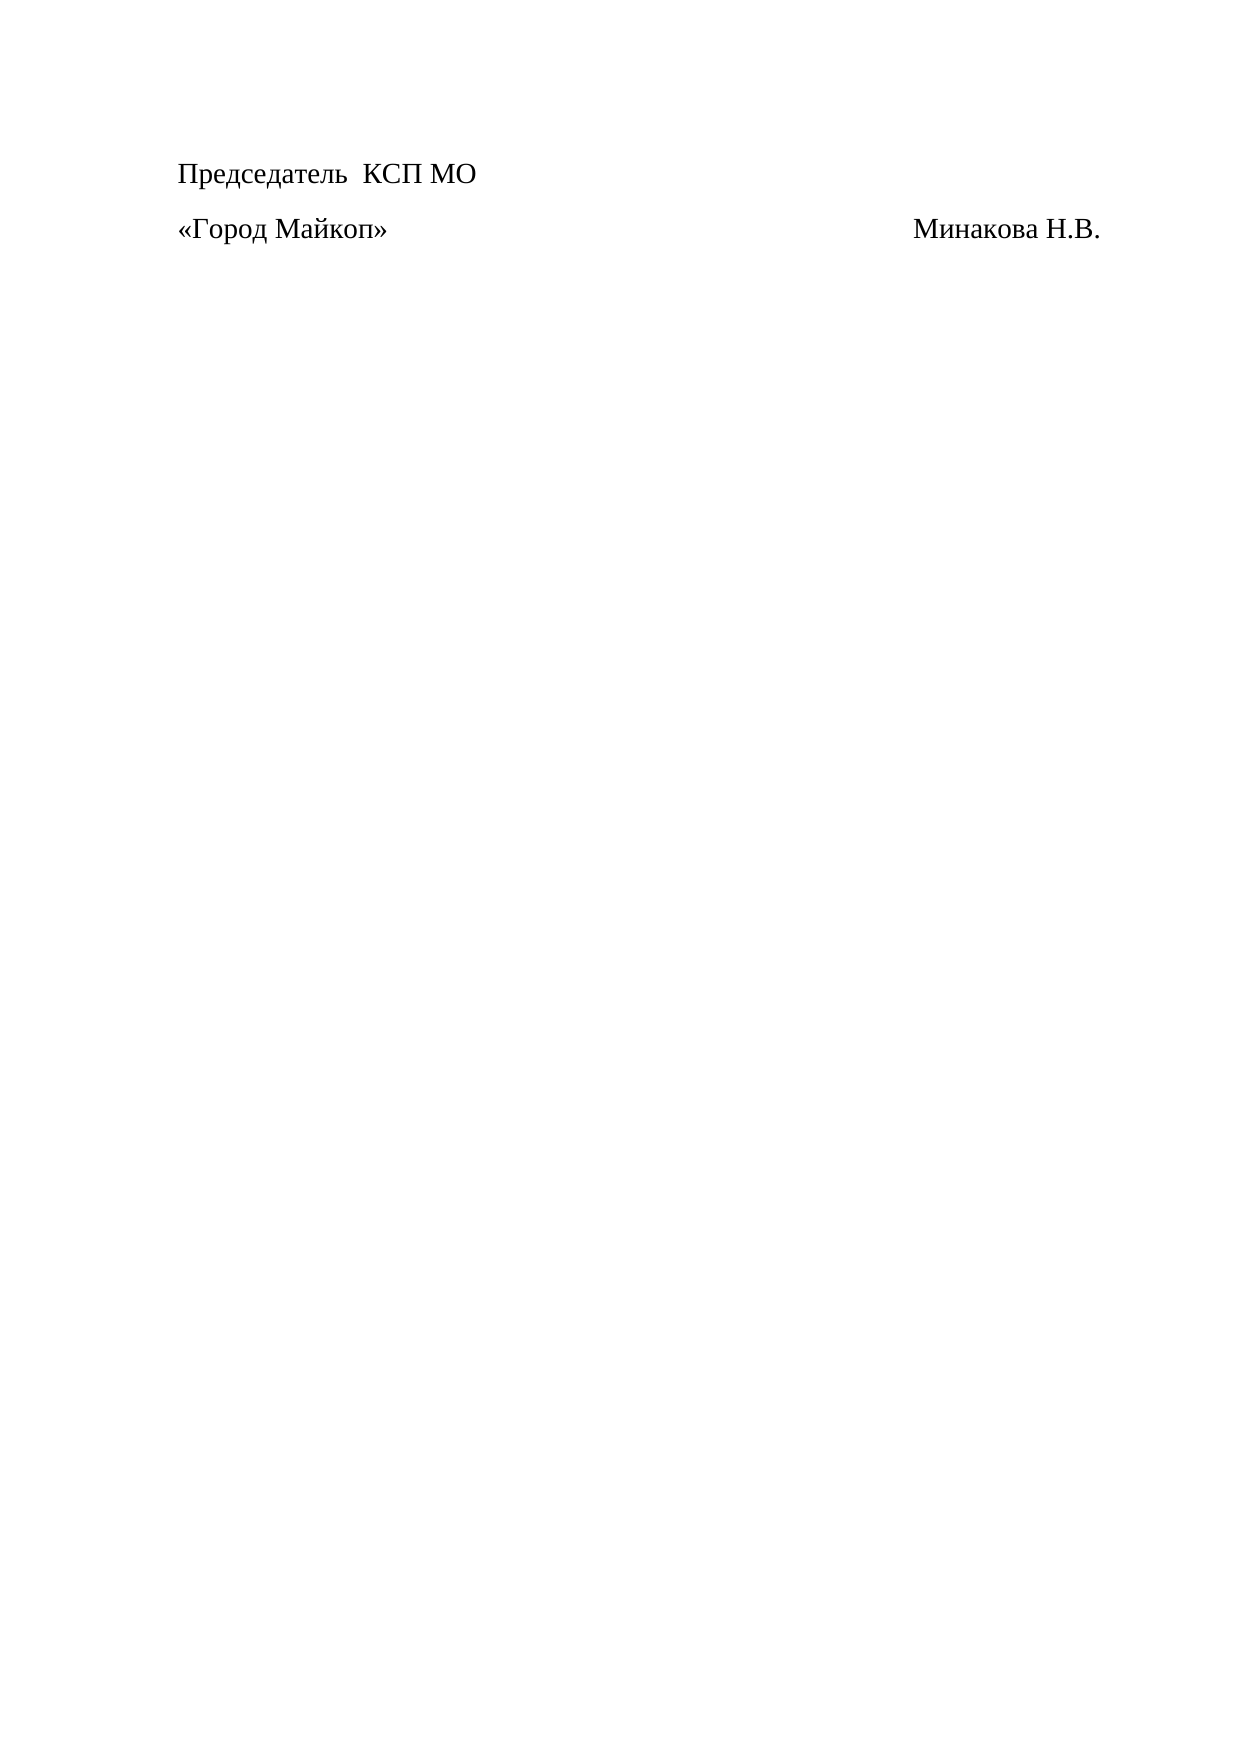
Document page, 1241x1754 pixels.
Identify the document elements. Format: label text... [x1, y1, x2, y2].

text «Город Майкоп» Минакова Н.В. [177, 211, 1152, 244]
text Председатель КСП МО [177, 157, 1152, 190]
